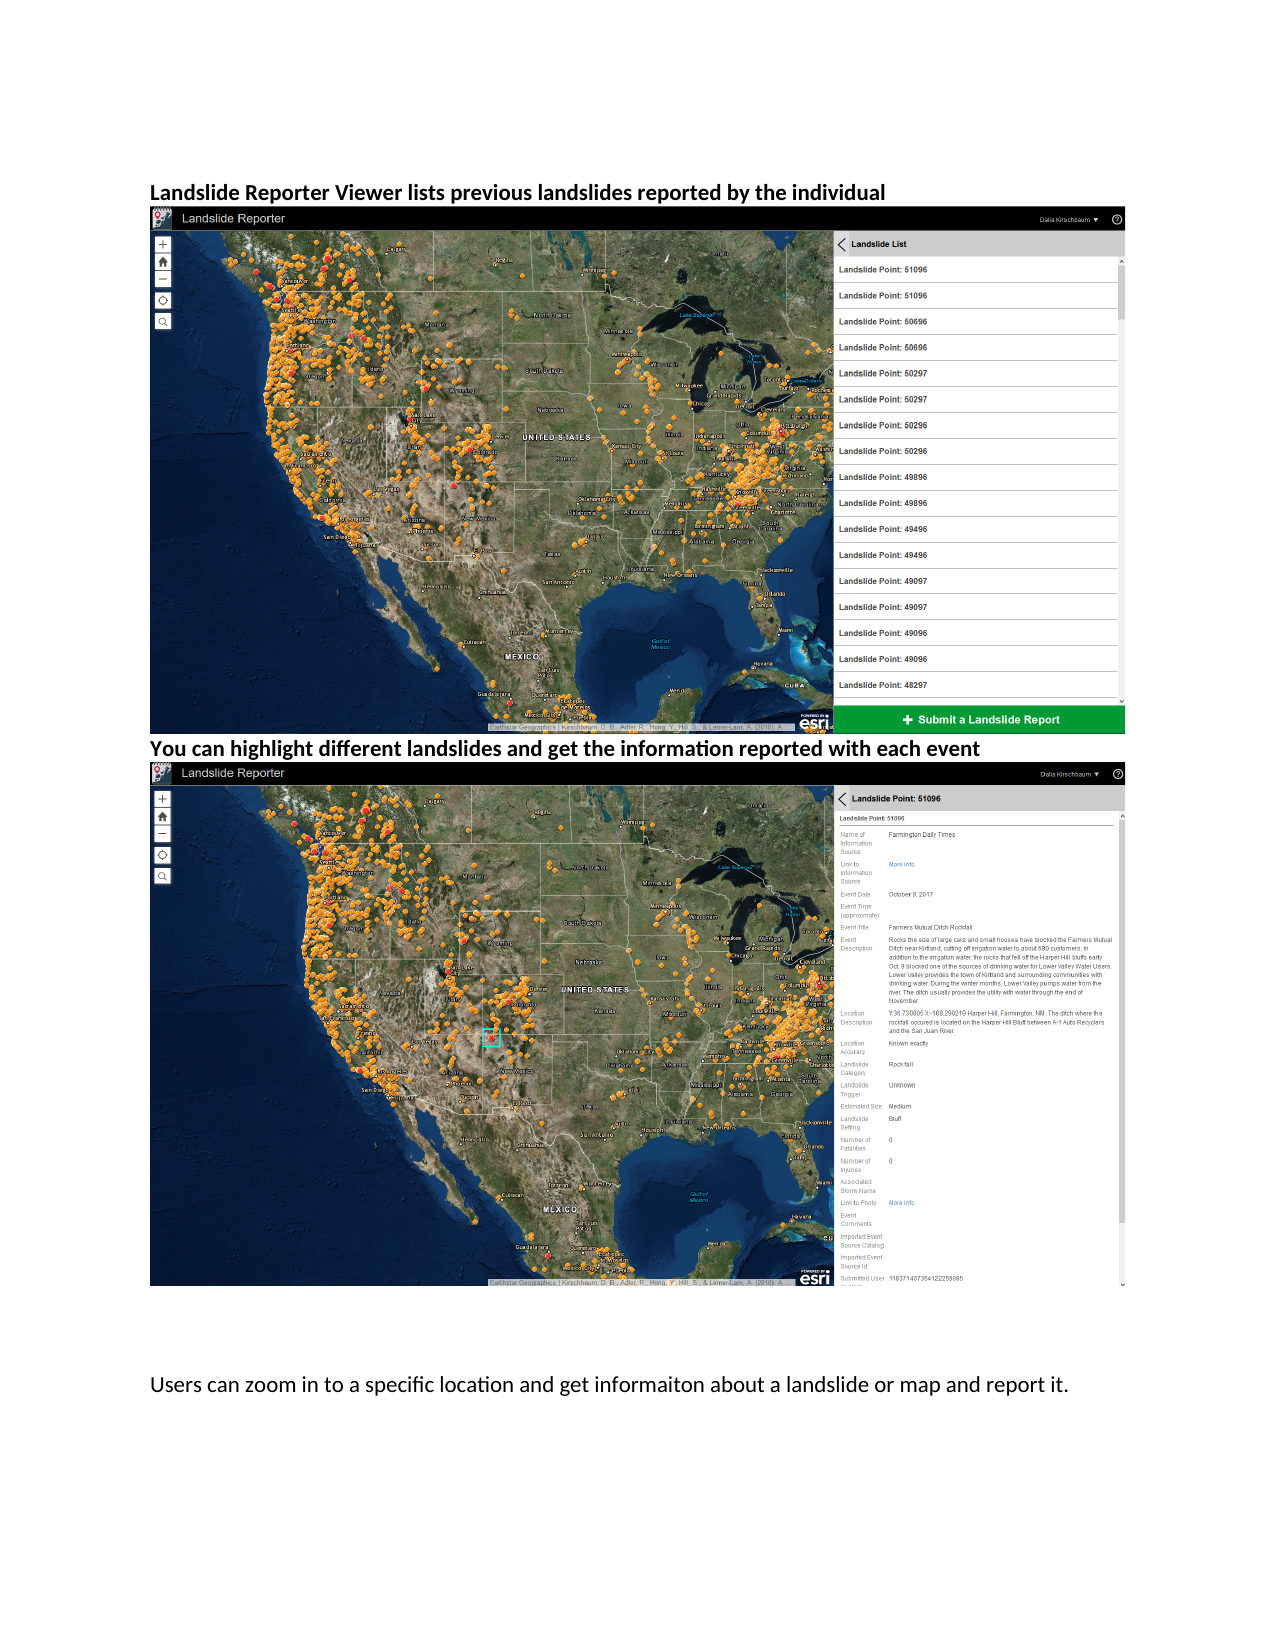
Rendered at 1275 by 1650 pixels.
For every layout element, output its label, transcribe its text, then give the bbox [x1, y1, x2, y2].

text You can highlight different landslides and get the information reported with each event [150, 734, 1125, 762]
text Landslide Reporter Viewer lists previous landslides reported by the individual [150, 178, 1125, 206]
picture [150, 762, 1125, 1286]
text Users can zoom in to a specific location and get informaiton about a landslide or map and report it. [150, 1370, 1125, 1398]
picture [150, 206, 1125, 734]
